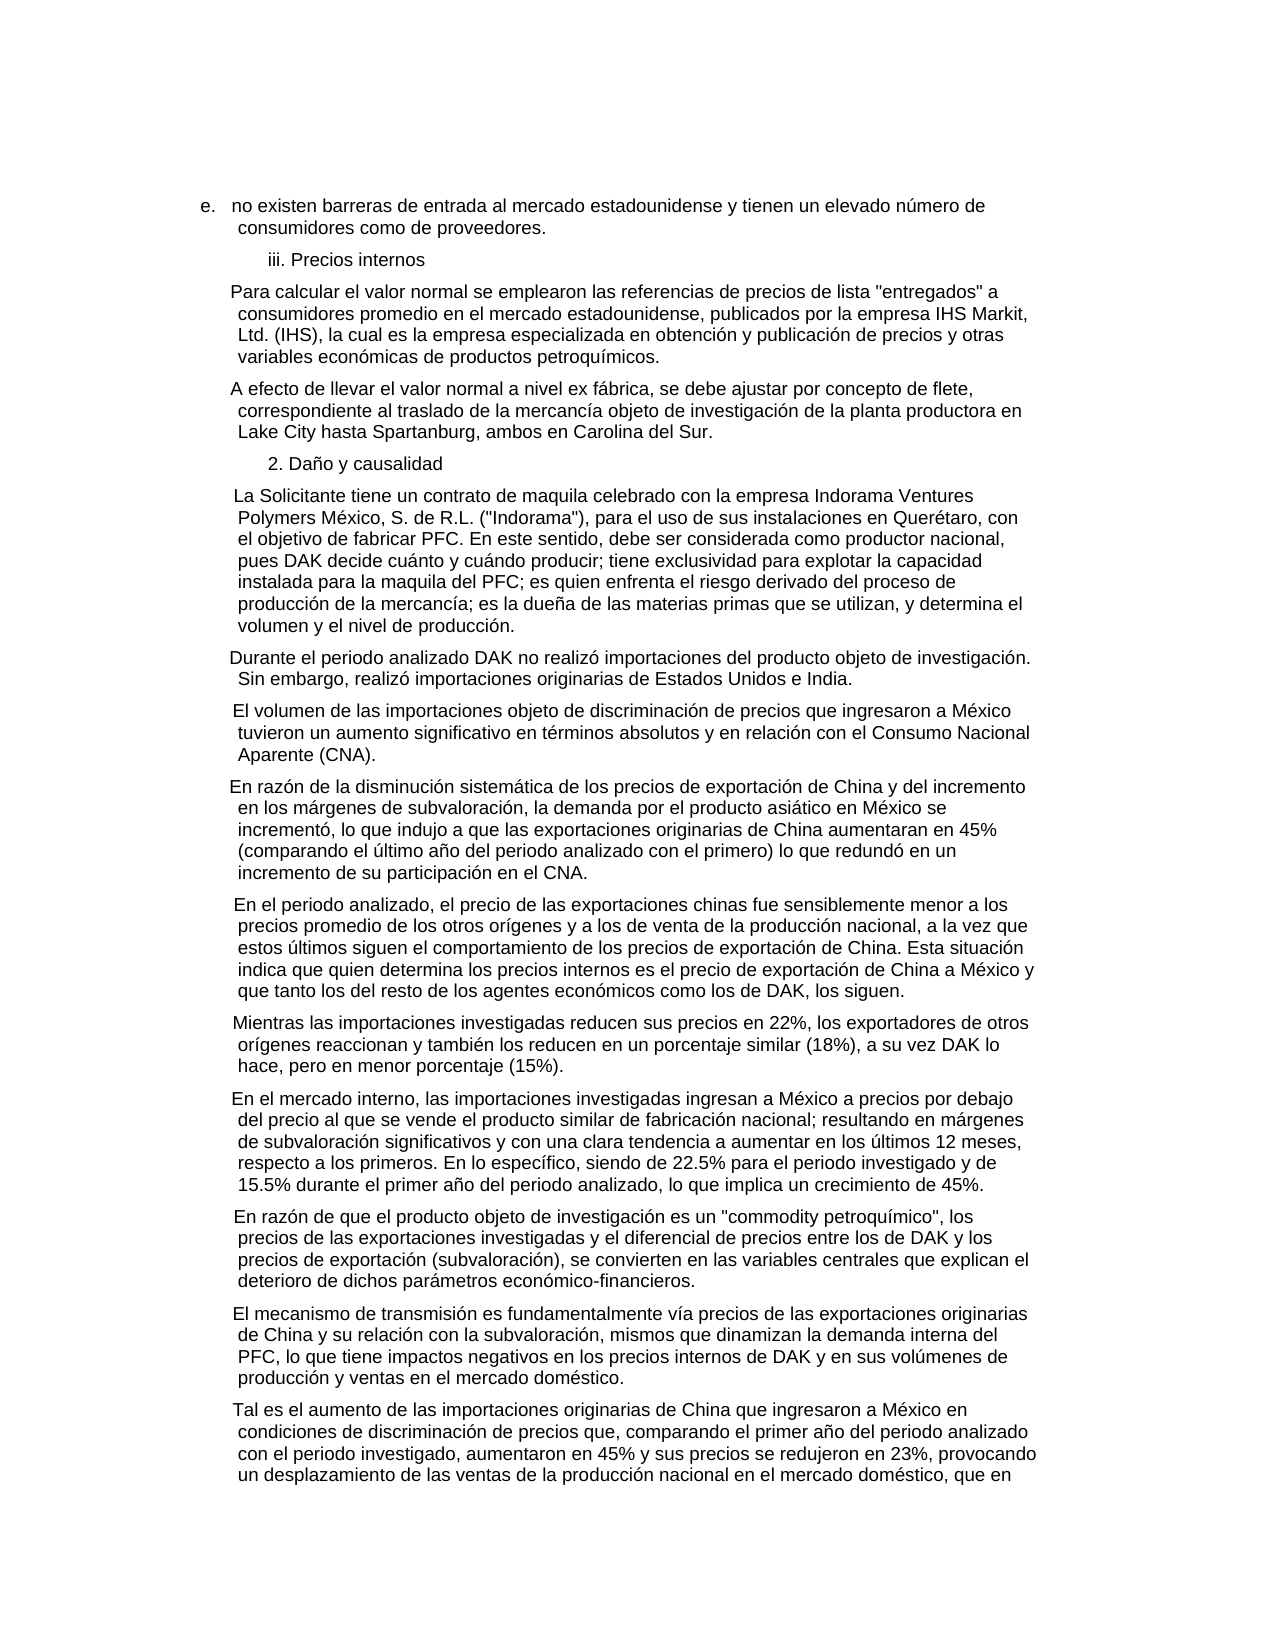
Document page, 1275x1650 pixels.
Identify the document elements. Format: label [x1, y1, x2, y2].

table_header [200, 148, 1075, 1501]
